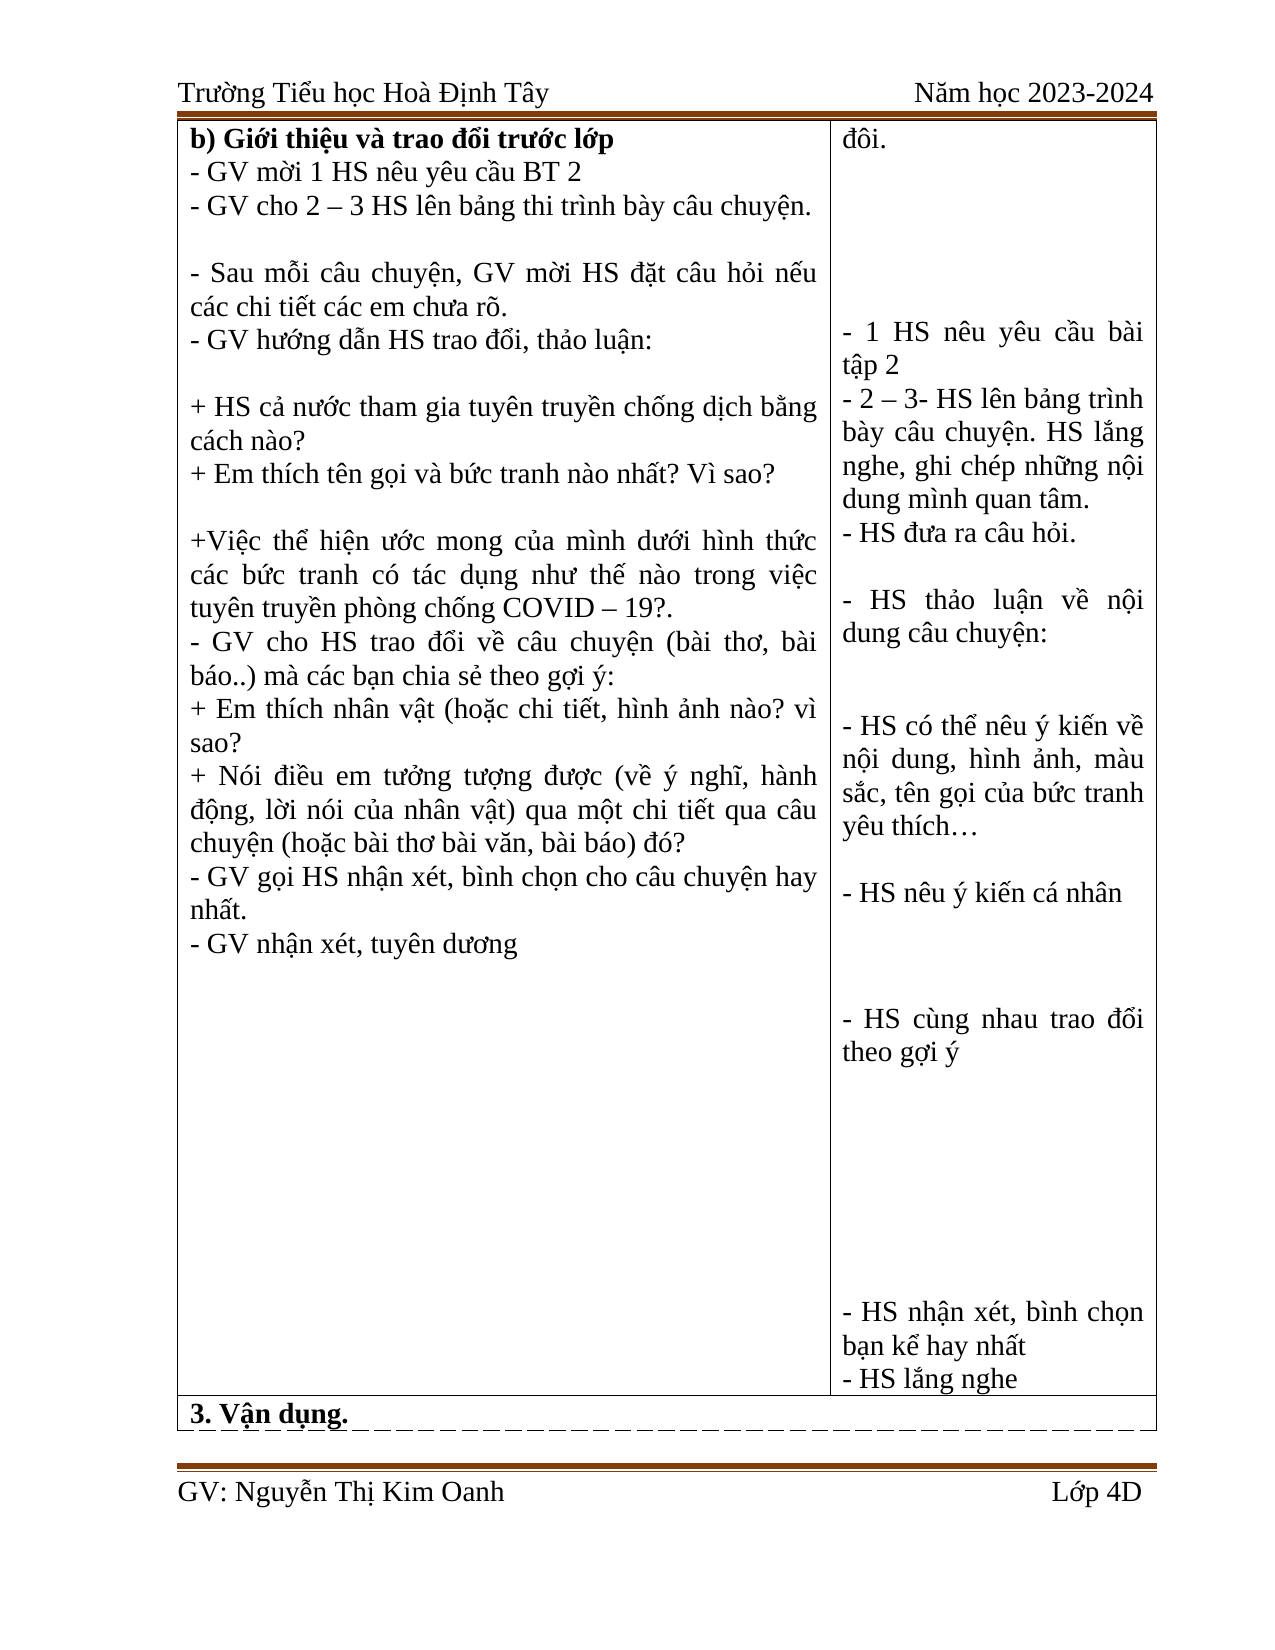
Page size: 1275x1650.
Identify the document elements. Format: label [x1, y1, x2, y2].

table_cell [178, 1396, 1156, 1429]
table_cell [178, 121, 830, 1395]
table_cell [831, 121, 1156, 1395]
